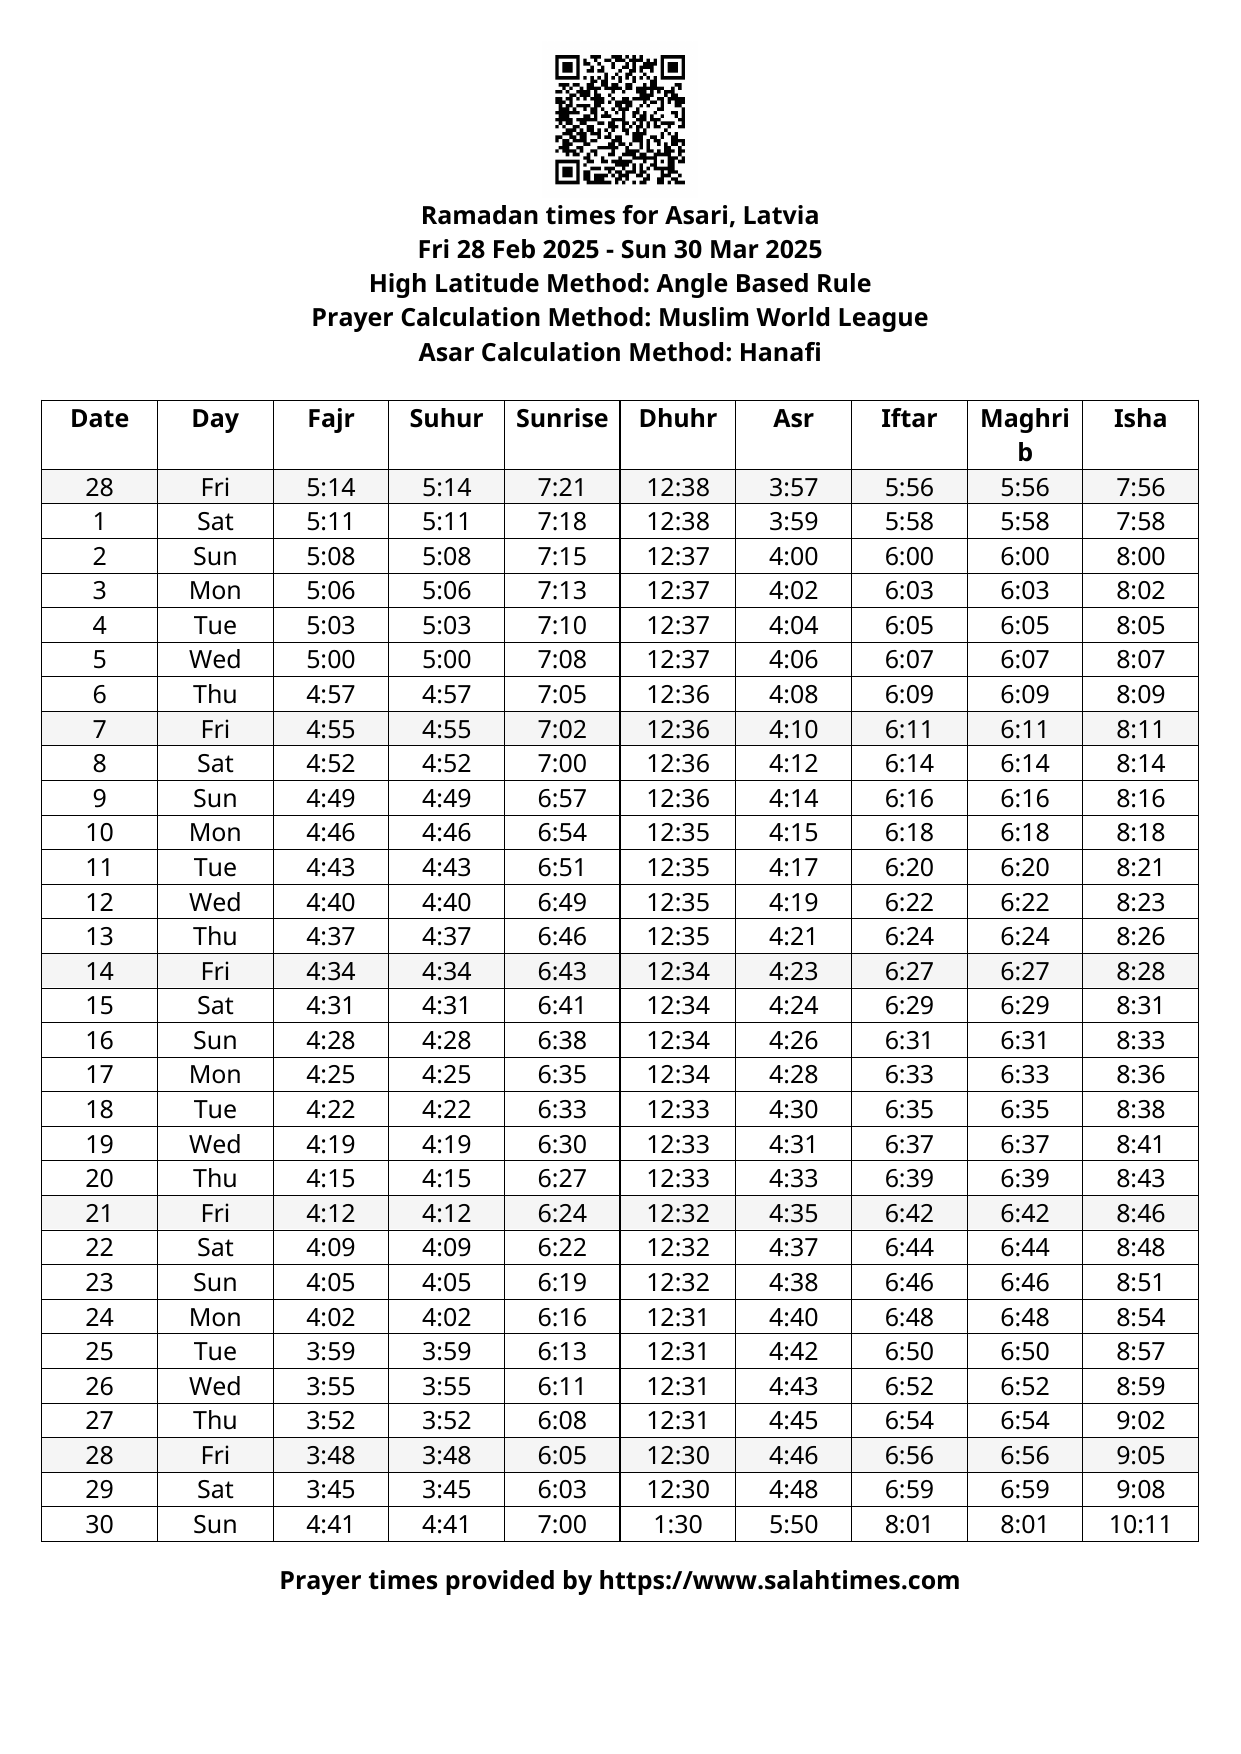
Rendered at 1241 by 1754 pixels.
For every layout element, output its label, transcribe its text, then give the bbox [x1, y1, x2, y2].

table_cell 12:37 [621, 574, 735, 607]
table_cell 4:28 [389, 1023, 504, 1057]
table_cell 6:52 [852, 1369, 967, 1402]
table_cell 7:13 [505, 574, 619, 607]
table_cell 12:30 [621, 1473, 735, 1506]
table_cell 5:03 [389, 608, 504, 642]
table_cell 7:05 [505, 677, 619, 711]
table_cell 6:05 [968, 608, 1082, 642]
table_header Suhur [389, 401, 504, 469]
table_cell 8:48 [1083, 1231, 1198, 1264]
table_cell Mon [158, 1300, 273, 1333]
table_cell 4:34 [274, 954, 388, 987]
table_cell 8:51 [1083, 1265, 1198, 1299]
table_cell 8:59 [1083, 1369, 1198, 1402]
table_cell 4:22 [389, 1092, 504, 1126]
table_cell 4:48 [736, 1473, 851, 1506]
table_cell 4:21 [736, 919, 851, 953]
table_cell 6:48 [968, 1300, 1082, 1333]
table_cell 7:08 [505, 643, 619, 676]
table_cell 7 [42, 712, 157, 745]
table_cell 4:02 [389, 1300, 504, 1333]
table_cell 12:32 [621, 1265, 735, 1299]
table_cell 3 [42, 574, 157, 607]
table_cell 9:02 [1083, 1404, 1198, 1437]
table_cell 28 [42, 470, 157, 503]
table_cell 15 [42, 989, 157, 1022]
table_cell Sun [158, 781, 273, 814]
table_cell 3:48 [274, 1438, 388, 1472]
table_cell 12:37 [621, 643, 735, 676]
table_cell 4 [42, 608, 157, 642]
table_cell 4:23 [736, 954, 851, 987]
table_cell Mon [158, 1058, 273, 1091]
table_cell 6:52 [968, 1369, 1082, 1402]
table_cell 6:22 [505, 1231, 619, 1264]
text Ramadan times for Asari, Latvia [42, 198, 1198, 232]
table_cell 1 [42, 504, 157, 538]
table_cell 4:15 [274, 1161, 388, 1195]
table_cell 4:31 [736, 1127, 851, 1160]
table_cell 6:05 [852, 608, 967, 642]
table_cell 13 [42, 919, 157, 953]
table_cell 4:41 [274, 1507, 388, 1541]
table_cell 3:45 [389, 1473, 504, 1506]
table_cell 6:16 [852, 781, 967, 814]
table_cell 6:54 [505, 816, 619, 849]
table_cell 12:32 [621, 1196, 735, 1229]
table_cell 12:34 [621, 989, 735, 1022]
table_cell 9:08 [1083, 1473, 1198, 1506]
table_cell 8:01 [968, 1507, 1082, 1541]
table_cell 3:52 [389, 1404, 504, 1437]
table_cell 3:59 [736, 504, 851, 538]
table_cell 4:42 [736, 1334, 851, 1368]
table_cell 1:30 [621, 1507, 735, 1541]
table_cell 6:31 [852, 1023, 967, 1057]
table_cell 3:45 [274, 1473, 388, 1506]
table_cell 4:52 [274, 746, 388, 780]
table_cell 6:24 [968, 919, 1082, 953]
table_cell 8:41 [1083, 1127, 1198, 1160]
table_cell 5:11 [274, 504, 388, 538]
table_cell 6:35 [852, 1092, 967, 1126]
table_cell 4:19 [389, 1127, 504, 1160]
table_cell 4:57 [389, 677, 504, 711]
table_cell Sat [158, 989, 273, 1022]
table_cell 12:31 [621, 1369, 735, 1402]
text High Latitude Method: Angle Based Rule [42, 266, 1198, 300]
table_cell 6:11 [505, 1369, 619, 1402]
table_cell Thu [158, 919, 273, 953]
table_cell 4:04 [736, 608, 851, 642]
table_cell 12:33 [621, 1161, 735, 1195]
table_cell 6:08 [505, 1404, 619, 1437]
table_cell 4:46 [736, 1438, 851, 1472]
table_cell 5:56 [852, 470, 967, 503]
table_cell 6:27 [505, 1161, 619, 1195]
table_cell 3:55 [389, 1369, 504, 1402]
table_cell 4:14 [736, 781, 851, 814]
table_cell 7:21 [505, 470, 619, 503]
table_cell 8:21 [1083, 850, 1198, 884]
table_cell 6:33 [505, 1092, 619, 1126]
table_header Sunrise [505, 401, 619, 469]
table_cell 7:58 [1083, 504, 1198, 538]
table_cell 3:59 [389, 1334, 504, 1368]
table_cell 6:11 [968, 712, 1082, 745]
table_cell Sun [158, 1265, 273, 1299]
table_cell Fri [158, 470, 273, 503]
table_cell 6:43 [505, 954, 619, 987]
table_cell 6:20 [852, 850, 967, 884]
table_cell Mon [158, 816, 273, 849]
table_cell 6:05 [505, 1438, 619, 1472]
table_cell 5:14 [389, 470, 504, 503]
table_cell 6:51 [505, 850, 619, 884]
table_cell 3:48 [389, 1438, 504, 1472]
table_cell 7:15 [505, 539, 619, 572]
table_cell Fri [158, 1438, 273, 1472]
table_cell 6:50 [852, 1334, 967, 1368]
table_cell 2 [42, 539, 157, 572]
table_cell 6:41 [505, 989, 619, 1022]
table_cell Sun [158, 1507, 273, 1541]
table_cell Wed [158, 885, 273, 918]
table_cell 4:06 [736, 643, 851, 676]
table_cell 12:31 [621, 1300, 735, 1333]
table_cell Wed [158, 643, 273, 676]
table_cell Thu [158, 677, 273, 711]
table_cell 4:19 [736, 885, 851, 918]
table_cell 6:18 [852, 816, 967, 849]
table_cell 8:00 [1083, 539, 1198, 572]
table_cell 8:46 [1083, 1196, 1198, 1229]
table_cell 3:57 [736, 470, 851, 503]
table_cell 8:07 [1083, 643, 1198, 676]
table_cell 6:50 [968, 1334, 1082, 1368]
table_cell 4:31 [274, 989, 388, 1022]
table_cell 4:12 [736, 746, 851, 780]
table_cell 5 [42, 643, 157, 676]
table_cell 4:25 [389, 1058, 504, 1091]
picture [542, 41, 699, 198]
table_cell 7:00 [505, 746, 619, 780]
table_cell 17 [42, 1058, 157, 1091]
table_cell 12:36 [621, 781, 735, 814]
table_cell 6:11 [852, 712, 967, 745]
table_cell 4:37 [736, 1231, 851, 1264]
table_cell 12:35 [621, 885, 735, 918]
table_cell 6:31 [968, 1023, 1082, 1057]
text Fri 28 Feb 2025 - Sun 30 Mar 2025 [42, 232, 1198, 266]
table_cell 6:18 [968, 816, 1082, 849]
table_cell 8:01 [852, 1507, 967, 1541]
table_cell 7:18 [505, 504, 619, 538]
table_cell 4:02 [736, 574, 851, 607]
table_cell 4:24 [736, 989, 851, 1022]
table_cell 6:07 [968, 643, 1082, 676]
table_cell 4:40 [274, 885, 388, 918]
table_cell 6:00 [968, 539, 1082, 572]
table_header Isha [1083, 401, 1198, 469]
table_cell 28 [42, 1438, 157, 1472]
table_cell 4:15 [389, 1161, 504, 1195]
table_cell 6:57 [505, 781, 619, 814]
table_cell 8:54 [1083, 1300, 1198, 1333]
table_cell 4:34 [389, 954, 504, 987]
table_cell 6:54 [852, 1404, 967, 1437]
table_cell 16 [42, 1023, 157, 1057]
table_cell 11 [42, 850, 157, 884]
table_cell 4:43 [736, 1369, 851, 1402]
table_cell 4:43 [389, 850, 504, 884]
table_cell 3:52 [274, 1404, 388, 1437]
table_cell 6:33 [852, 1058, 967, 1091]
table_cell 12:36 [621, 677, 735, 711]
table_cell 4:05 [389, 1265, 504, 1299]
table_cell 4:57 [274, 677, 388, 711]
table_cell 12:34 [621, 954, 735, 987]
table_cell 12:35 [621, 850, 735, 884]
table_cell 6:33 [968, 1058, 1082, 1091]
table_cell 4:19 [274, 1127, 388, 1160]
table_cell 10:11 [1083, 1507, 1198, 1541]
table_cell 4:49 [274, 781, 388, 814]
table_cell 8:11 [1083, 712, 1198, 745]
table_cell 6 [42, 677, 157, 711]
table_cell 23 [42, 1265, 157, 1299]
table_cell 6:54 [968, 1404, 1082, 1437]
table_cell 4:43 [274, 850, 388, 884]
table_cell 4:30 [736, 1092, 851, 1126]
table_cell 6:13 [505, 1334, 619, 1368]
table_cell 10 [42, 816, 157, 849]
table_cell 5:58 [968, 504, 1082, 538]
table_cell 6:56 [968, 1438, 1082, 1472]
table_cell Thu [158, 1161, 273, 1195]
table_cell 6:39 [968, 1161, 1082, 1195]
table_cell 4:37 [274, 919, 388, 953]
table_cell 4:09 [389, 1231, 504, 1264]
table_cell Sun [158, 1023, 273, 1057]
table_cell Wed [158, 1127, 273, 1160]
table_cell 8:02 [1083, 574, 1198, 607]
table_cell 21 [42, 1196, 157, 1229]
table_cell Tue [158, 1334, 273, 1368]
table_cell 4:37 [389, 919, 504, 953]
table_cell 6:14 [852, 746, 967, 780]
table_cell 20 [42, 1161, 157, 1195]
table_cell 12:35 [621, 816, 735, 849]
table_header Day [158, 401, 273, 469]
table_cell 6:46 [505, 919, 619, 953]
table_cell 6:27 [852, 954, 967, 987]
table_cell 9:05 [1083, 1438, 1198, 1472]
table_cell 4:33 [736, 1161, 851, 1195]
table_cell 12:38 [621, 470, 735, 503]
table_cell 5:03 [274, 608, 388, 642]
table_cell Tue [158, 608, 273, 642]
table_cell 25 [42, 1334, 157, 1368]
table_cell 6:16 [505, 1300, 619, 1333]
table_cell 8:28 [1083, 954, 1198, 987]
table_cell Wed [158, 1369, 273, 1402]
table_cell 4:55 [389, 712, 504, 745]
table_cell 6:22 [968, 885, 1082, 918]
table_cell 4:55 [274, 712, 388, 745]
table_cell 6:48 [852, 1300, 967, 1333]
table_cell 4:09 [274, 1231, 388, 1264]
table_cell 12:37 [621, 539, 735, 572]
table_cell 6:56 [852, 1438, 967, 1472]
table_cell 6:03 [968, 574, 1082, 607]
table_cell 7:10 [505, 608, 619, 642]
table_cell 6:37 [852, 1127, 967, 1160]
table_cell 6:07 [852, 643, 967, 676]
table_cell 8:09 [1083, 677, 1198, 711]
table_cell 12:31 [621, 1404, 735, 1437]
table_cell 12:31 [621, 1334, 735, 1368]
table_cell 12:38 [621, 504, 735, 538]
table_cell 6:30 [505, 1127, 619, 1160]
table_cell 22 [42, 1231, 157, 1264]
table_cell 6:03 [852, 574, 967, 607]
table_cell 6:46 [852, 1265, 967, 1299]
table_cell 3:55 [274, 1369, 388, 1402]
table_cell 4:00 [736, 539, 851, 572]
table_cell 5:00 [274, 643, 388, 676]
table_cell Mon [158, 574, 273, 607]
table_header Dhuhr [621, 401, 735, 469]
table_cell 8:18 [1083, 816, 1198, 849]
table_cell 5:14 [274, 470, 388, 503]
table_cell 4:26 [736, 1023, 851, 1057]
table_cell 6:35 [505, 1058, 619, 1091]
table_cell 6:44 [852, 1231, 967, 1264]
table_cell 4:35 [736, 1196, 851, 1229]
table_cell 6:22 [852, 885, 967, 918]
text Prayer Calculation Method: Muslim World League [42, 300, 1198, 334]
table_cell 7:56 [1083, 470, 1198, 503]
table_cell 12:32 [621, 1231, 735, 1264]
table_cell Tue [158, 1092, 273, 1126]
table_cell 4:31 [389, 989, 504, 1022]
table_cell 4:22 [274, 1092, 388, 1126]
table_cell 6:38 [505, 1023, 619, 1057]
table_cell 19 [42, 1127, 157, 1160]
table_header Iftar [852, 401, 967, 469]
table_cell 6:59 [968, 1473, 1082, 1506]
table_cell 4:52 [389, 746, 504, 780]
table_cell 8:57 [1083, 1334, 1198, 1368]
table_cell 6:19 [505, 1265, 619, 1299]
table_cell 6:09 [852, 677, 967, 711]
table_cell 6:00 [852, 539, 967, 572]
table_cell 4:49 [389, 781, 504, 814]
table_cell 8:05 [1083, 608, 1198, 642]
table_cell 3:59 [274, 1334, 388, 1368]
table_cell 8:14 [1083, 746, 1198, 780]
table_cell 5:58 [852, 504, 967, 538]
table_cell 26 [42, 1369, 157, 1402]
table_cell 5:11 [389, 504, 504, 538]
text Asar Calculation Method: Hanafi [42, 334, 1198, 368]
table_cell 5:06 [389, 574, 504, 607]
table_cell 4:02 [274, 1300, 388, 1333]
table_cell 4:17 [736, 850, 851, 884]
table_cell 14 [42, 954, 157, 987]
table_cell Sat [158, 746, 273, 780]
table_cell 12:36 [621, 746, 735, 780]
table_cell 6:29 [968, 989, 1082, 1022]
table_cell 12:30 [621, 1438, 735, 1472]
table_cell Sun [158, 539, 273, 572]
table_cell Fri [158, 712, 273, 745]
table_cell 6:29 [852, 989, 967, 1022]
table_cell 8:36 [1083, 1058, 1198, 1091]
table_cell 6:37 [968, 1127, 1082, 1160]
table_cell 4:41 [389, 1507, 504, 1541]
table_cell 6:59 [852, 1473, 967, 1506]
table_cell 5:06 [274, 574, 388, 607]
table_cell 12:33 [621, 1092, 735, 1126]
table_cell 4:15 [736, 816, 851, 849]
table_cell 5:08 [274, 539, 388, 572]
table_cell 18 [42, 1092, 157, 1126]
table_header Date [42, 401, 157, 469]
table_cell 6:44 [968, 1231, 1082, 1264]
table_cell 12:33 [621, 1127, 735, 1160]
table_cell 6:20 [968, 850, 1082, 884]
table_cell 6:42 [968, 1196, 1082, 1229]
table_cell 6:39 [852, 1161, 967, 1195]
table_cell 4:10 [736, 712, 851, 745]
table_cell 12:36 [621, 712, 735, 745]
table_cell 7:02 [505, 712, 619, 745]
table_cell 6:42 [852, 1196, 967, 1229]
table_cell 4:45 [736, 1404, 851, 1437]
table_cell 4:46 [274, 816, 388, 849]
table_cell Sat [158, 1231, 273, 1264]
table_cell 12:34 [621, 1058, 735, 1091]
table_cell 4:05 [274, 1265, 388, 1299]
table_cell 8:26 [1083, 919, 1198, 953]
table_cell 6:46 [968, 1265, 1082, 1299]
table_cell 6:03 [505, 1473, 619, 1506]
table_cell 4:40 [389, 885, 504, 918]
table_cell 6:09 [968, 677, 1082, 711]
table_cell 4:08 [736, 677, 851, 711]
table_cell 4:28 [736, 1058, 851, 1091]
table_header Maghrib [968, 401, 1082, 469]
table_cell 8:31 [1083, 989, 1198, 1022]
table_cell 8:23 [1083, 885, 1198, 918]
table_cell 12 [42, 885, 157, 918]
table_cell 4:12 [274, 1196, 388, 1229]
table_cell 6:35 [968, 1092, 1082, 1126]
table_cell Sat [158, 1473, 273, 1506]
table_cell 6:27 [968, 954, 1082, 987]
table_cell 29 [42, 1473, 157, 1506]
table_cell 12:34 [621, 1023, 735, 1057]
table_cell 4:28 [274, 1023, 388, 1057]
table_cell 6:14 [968, 746, 1082, 780]
table_cell Fri [158, 954, 273, 987]
table_cell 8 [42, 746, 157, 780]
table_cell 27 [42, 1404, 157, 1437]
table_cell 6:49 [505, 885, 619, 918]
table_cell 12:37 [621, 608, 735, 642]
table_cell 30 [42, 1507, 157, 1541]
table_cell 5:56 [968, 470, 1082, 503]
table_header Fajr [274, 401, 388, 469]
table_cell 6:24 [505, 1196, 619, 1229]
table_cell 12:35 [621, 919, 735, 953]
table_cell 8:33 [1083, 1023, 1198, 1057]
table_cell Thu [158, 1404, 273, 1437]
table_cell 5:08 [389, 539, 504, 572]
table_cell 6:24 [852, 919, 967, 953]
table_cell 24 [42, 1300, 157, 1333]
table_cell 8:16 [1083, 781, 1198, 814]
table_cell 7:00 [505, 1507, 619, 1541]
table_cell 4:38 [736, 1265, 851, 1299]
table_cell 4:25 [274, 1058, 388, 1091]
table_cell 9 [42, 781, 157, 814]
table_cell 8:43 [1083, 1161, 1198, 1195]
table_cell 4:12 [389, 1196, 504, 1229]
table_cell 8:38 [1083, 1092, 1198, 1126]
table_cell 6:16 [968, 781, 1082, 814]
table_cell 5:00 [389, 643, 504, 676]
text Prayer times provided by https://www.salahtimes.com [42, 1563, 1198, 1597]
table_cell 5:50 [736, 1507, 851, 1541]
table_cell 4:46 [389, 816, 504, 849]
table_header Asr [736, 401, 851, 469]
table_cell Fri [158, 1196, 273, 1229]
table_cell 4:40 [736, 1300, 851, 1333]
table_cell Sat [158, 504, 273, 538]
table_cell Tue [158, 850, 273, 884]
